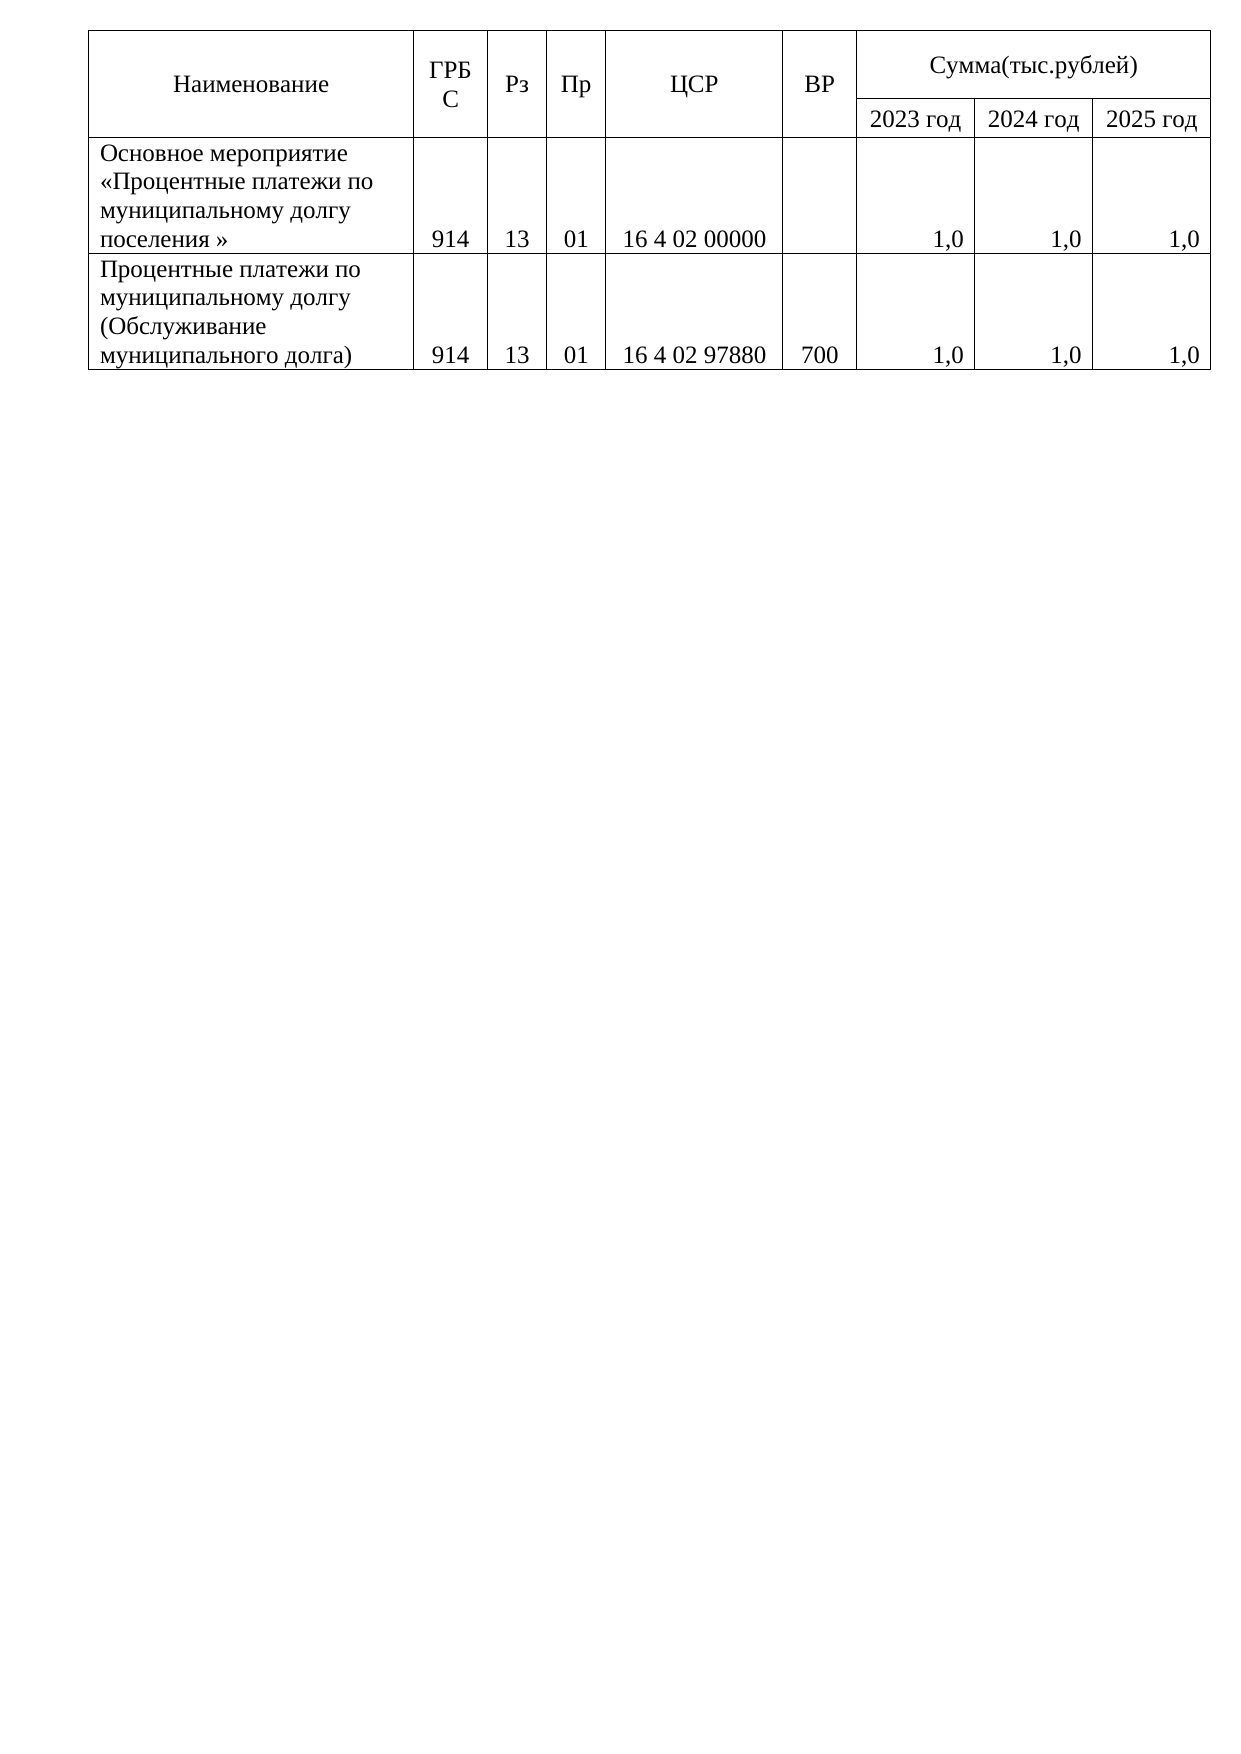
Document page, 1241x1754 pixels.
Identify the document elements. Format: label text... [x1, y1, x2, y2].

table_cell 1,0 [1093, 254, 1210, 369]
table_header Рз [488, 31, 546, 137]
table_cell 01 [547, 138, 605, 253]
table_header ВР [783, 31, 856, 137]
table_cell 1,0 [1093, 138, 1210, 253]
table_header ЦСР [606, 31, 782, 137]
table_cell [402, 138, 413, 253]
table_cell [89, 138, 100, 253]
table_header Сумма(тыс.рублей) [857, 31, 1210, 98]
table_cell 2024 год [975, 99, 1092, 137]
table_cell 2023 год [857, 99, 974, 137]
table_cell [783, 138, 856, 253]
table_cell 914 [414, 138, 487, 253]
table_cell 01 [547, 254, 605, 369]
table_header ГРБС [414, 31, 487, 137]
table_header Пр [547, 31, 605, 137]
table_cell 914 [414, 254, 487, 369]
table_cell 13 [488, 138, 546, 253]
table_cell 16 4 02 00000 [606, 138, 782, 253]
table_cell 1,0 [857, 138, 974, 253]
table_cell 1,0 [975, 254, 1092, 369]
table_cell 1,0 [857, 254, 974, 369]
table_cell 16 4 02 97880 [606, 254, 782, 369]
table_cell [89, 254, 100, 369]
table_header Наименование [89, 31, 413, 137]
table_cell 700 [783, 254, 856, 369]
table_cell 13 [488, 254, 546, 369]
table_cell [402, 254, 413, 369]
table_cell 1,0 [975, 138, 1092, 253]
table_cell 2025 год [1093, 99, 1210, 137]
